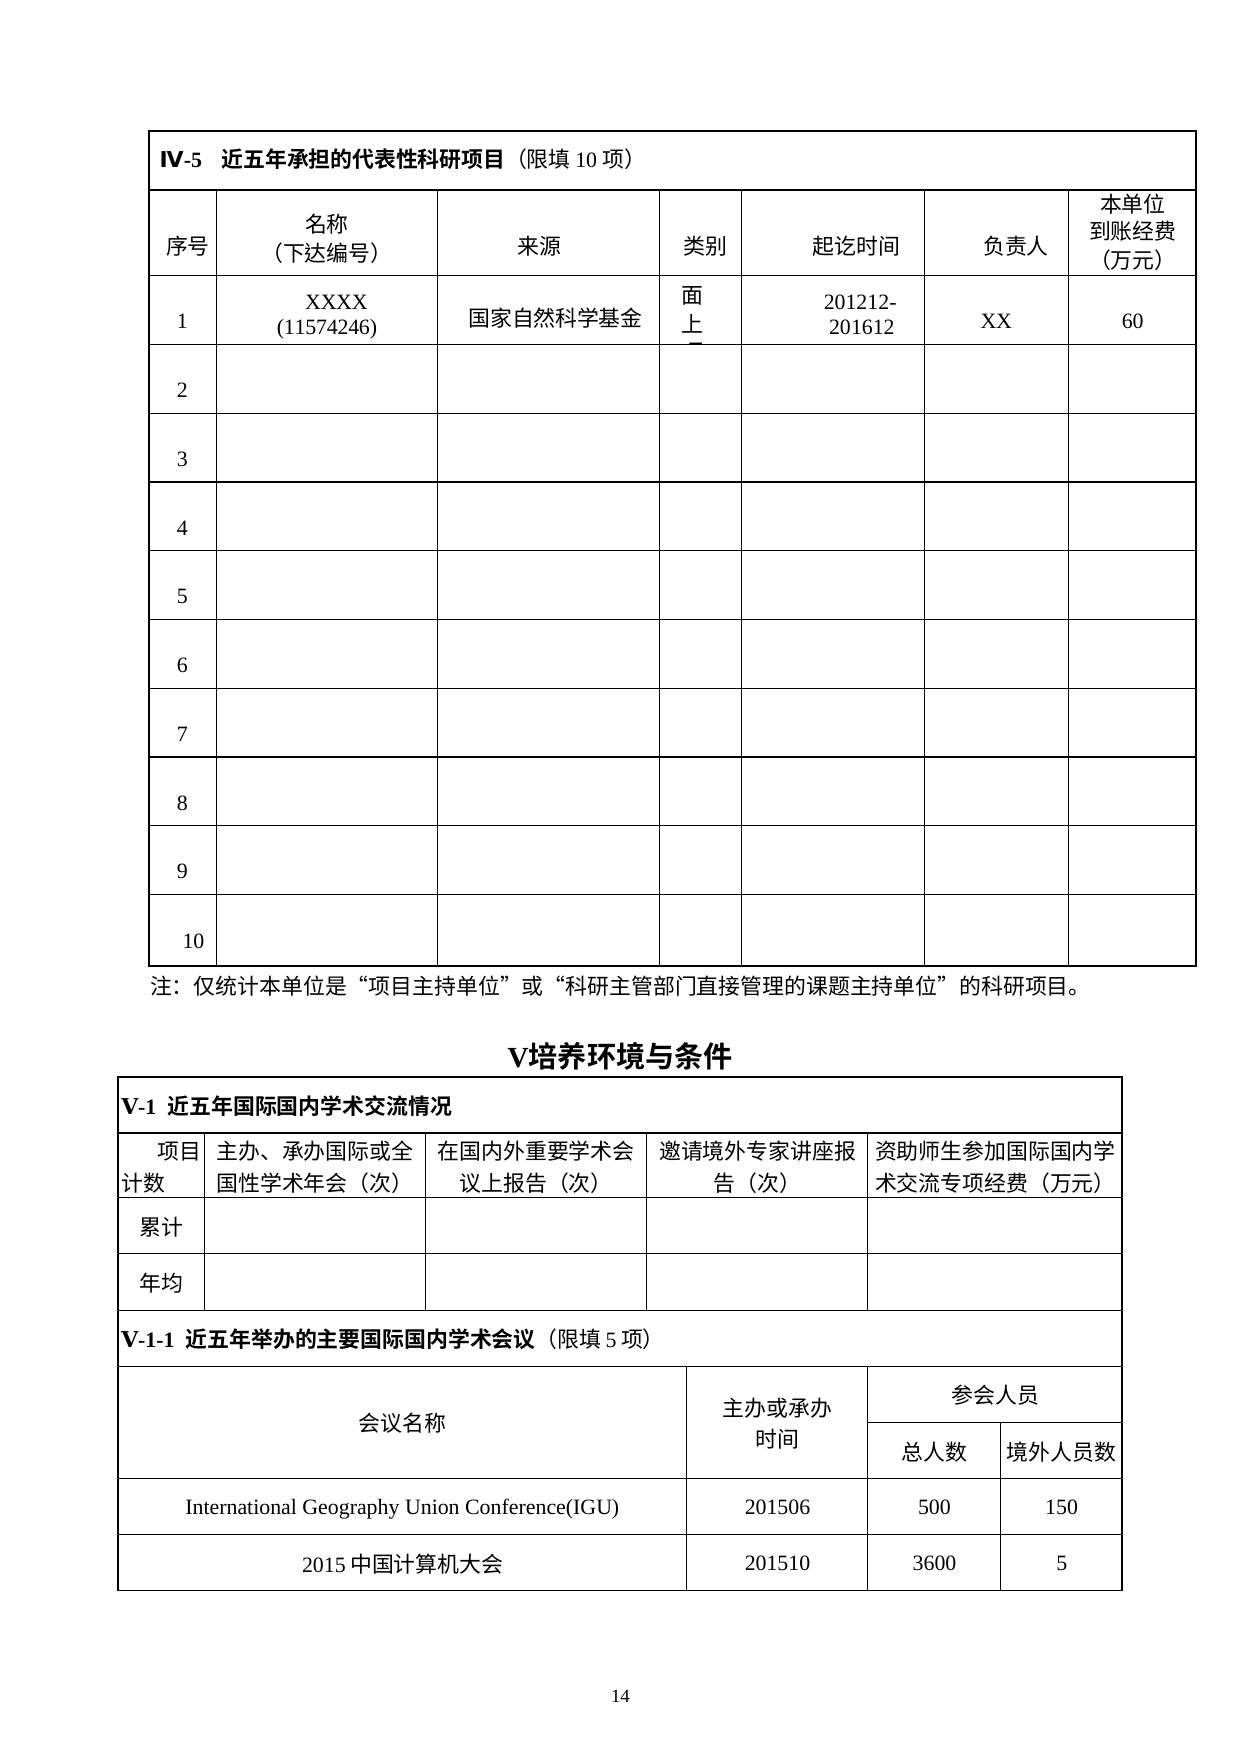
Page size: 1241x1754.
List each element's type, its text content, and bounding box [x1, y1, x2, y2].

table_header Ⅳ-5 近五年承担的代表性科研项目（限填 10 项） [150, 132, 1195, 189]
table_cell [742, 345, 924, 413]
table_cell 8 [150, 758, 216, 825]
table_cell [925, 826, 1068, 894]
table_cell 201212- 201612 [742, 276, 924, 344]
table_cell 序号 [150, 191, 216, 275]
table_cell 500 [868, 1479, 1000, 1534]
table_cell [660, 620, 741, 688]
text 注：仅统计本单位是“项目主持单位”或“科研主管部门直接管理的课题主持单位”的科研项目。 [130, 968, 1110, 1001]
table_cell 境外人员数 [1001, 1423, 1121, 1478]
table_cell 7 [150, 689, 216, 756]
table_cell 201510 [687, 1535, 867, 1590]
table_cell 5 [1001, 1535, 1121, 1590]
table_cell [1069, 895, 1195, 965]
table_cell [438, 345, 659, 413]
table_cell [1069, 551, 1195, 619]
table_cell [742, 551, 924, 619]
table_cell 2015中国计算机大会 [119, 1535, 686, 1590]
table_cell International Geography Union Conference(IGU) [119, 1479, 686, 1534]
table_cell [742, 414, 924, 481]
table_cell 主办或承办 时间 [687, 1367, 867, 1478]
table_cell [925, 895, 1068, 965]
table_cell 5 [150, 551, 216, 619]
table_cell [438, 620, 659, 688]
table_cell [1069, 620, 1195, 688]
table_cell [660, 345, 741, 413]
table_cell [217, 414, 437, 481]
table_cell [660, 414, 741, 481]
table_cell [217, 345, 437, 413]
table_cell [438, 414, 659, 481]
table_cell [742, 895, 924, 965]
table_cell Ⅴ-1-1 近五年举办的主要国际国内学术会议（限填5项） [119, 1311, 1121, 1366]
table_cell [438, 895, 659, 965]
table_cell 参会人员 [868, 1367, 1121, 1422]
table_cell [217, 551, 437, 619]
table_cell [742, 758, 924, 825]
table_cell 1 [150, 276, 216, 344]
table_cell 在国内外重要学术会议上报告（次） [426, 1134, 646, 1197]
table_cell [1069, 414, 1195, 481]
table_cell 3 [150, 414, 216, 481]
table_cell 6 [150, 620, 216, 688]
table_cell 本单位 到账经费 （万元） [1069, 191, 1195, 275]
table_cell [217, 689, 437, 756]
table_cell [660, 826, 741, 894]
table_cell [438, 551, 659, 619]
table_cell 来源 [438, 191, 659, 275]
table_cell [205, 1254, 425, 1309]
table_cell 项目 计数 [119, 1134, 204, 1197]
table_cell [1069, 689, 1195, 756]
table_cell [868, 1254, 1121, 1309]
table_cell 主办、承办国际或全国性学术年会（次） [205, 1134, 425, 1197]
table_cell 年均 [119, 1254, 204, 1309]
table_cell [217, 758, 437, 825]
table_cell 起讫时间 [742, 191, 924, 275]
table_cell 60 [1069, 276, 1195, 344]
table_cell [925, 758, 1068, 825]
table_cell [742, 483, 924, 550]
table_cell 名称 （下达编号） [217, 191, 437, 275]
table_cell [925, 620, 1068, 688]
table_cell [925, 483, 1068, 550]
table_cell [438, 826, 659, 894]
table_cell 负责人 [925, 191, 1068, 275]
table_cell [426, 1254, 646, 1309]
table_cell [217, 895, 437, 965]
table_cell XXXX (11574246) [217, 276, 437, 344]
table_cell [1069, 483, 1195, 550]
table_cell [217, 826, 437, 894]
table_cell [660, 758, 741, 825]
table_cell [1069, 758, 1195, 825]
table_cell 2 [150, 345, 216, 413]
table_cell 国家自然科学基金 [438, 276, 659, 344]
table_cell [438, 689, 659, 756]
table_cell [217, 620, 437, 688]
table_cell [742, 620, 924, 688]
table_cell 10 [150, 895, 216, 965]
table_cell XX [925, 276, 1068, 344]
table_cell 4 [150, 483, 216, 550]
table_cell 201506 [687, 1479, 867, 1534]
table_cell [660, 483, 741, 550]
table_cell 3600 [868, 1535, 1000, 1590]
table_cell 类别 [660, 191, 741, 275]
table_cell 总人数 [868, 1423, 1000, 1478]
text V培养环境与条件 [130, 1033, 1110, 1076]
table_cell 邀请境外专家讲座报告（次） [647, 1134, 867, 1197]
table_cell [660, 551, 741, 619]
table_cell [742, 689, 924, 756]
table_cell [660, 689, 741, 756]
table_cell [925, 551, 1068, 619]
table_cell [742, 826, 924, 894]
table_cell [438, 758, 659, 825]
table_cell [1069, 826, 1195, 894]
table_cell [925, 689, 1068, 756]
table_cell 面上 项目 [660, 276, 741, 344]
table_cell [647, 1254, 867, 1309]
table_cell 资助师生参加国际国内学术交流专项经费（万元） [868, 1134, 1121, 1197]
table_cell [438, 483, 659, 550]
table_cell [925, 345, 1068, 413]
table_cell 9 [150, 826, 216, 894]
table_cell [1069, 345, 1195, 413]
table_cell [217, 483, 437, 550]
table_cell [925, 414, 1068, 481]
table_cell 会议名称 [119, 1367, 686, 1478]
table_cell [426, 1198, 646, 1253]
table_cell [205, 1198, 425, 1253]
table_cell [660, 895, 741, 965]
table_cell 150 [1001, 1479, 1121, 1534]
table_header Ⅴ-1 近五年国际国内学术交流情况 [119, 1078, 1121, 1132]
table_cell [647, 1198, 867, 1253]
table_cell [868, 1198, 1121, 1253]
table_cell 累计 [119, 1198, 204, 1253]
